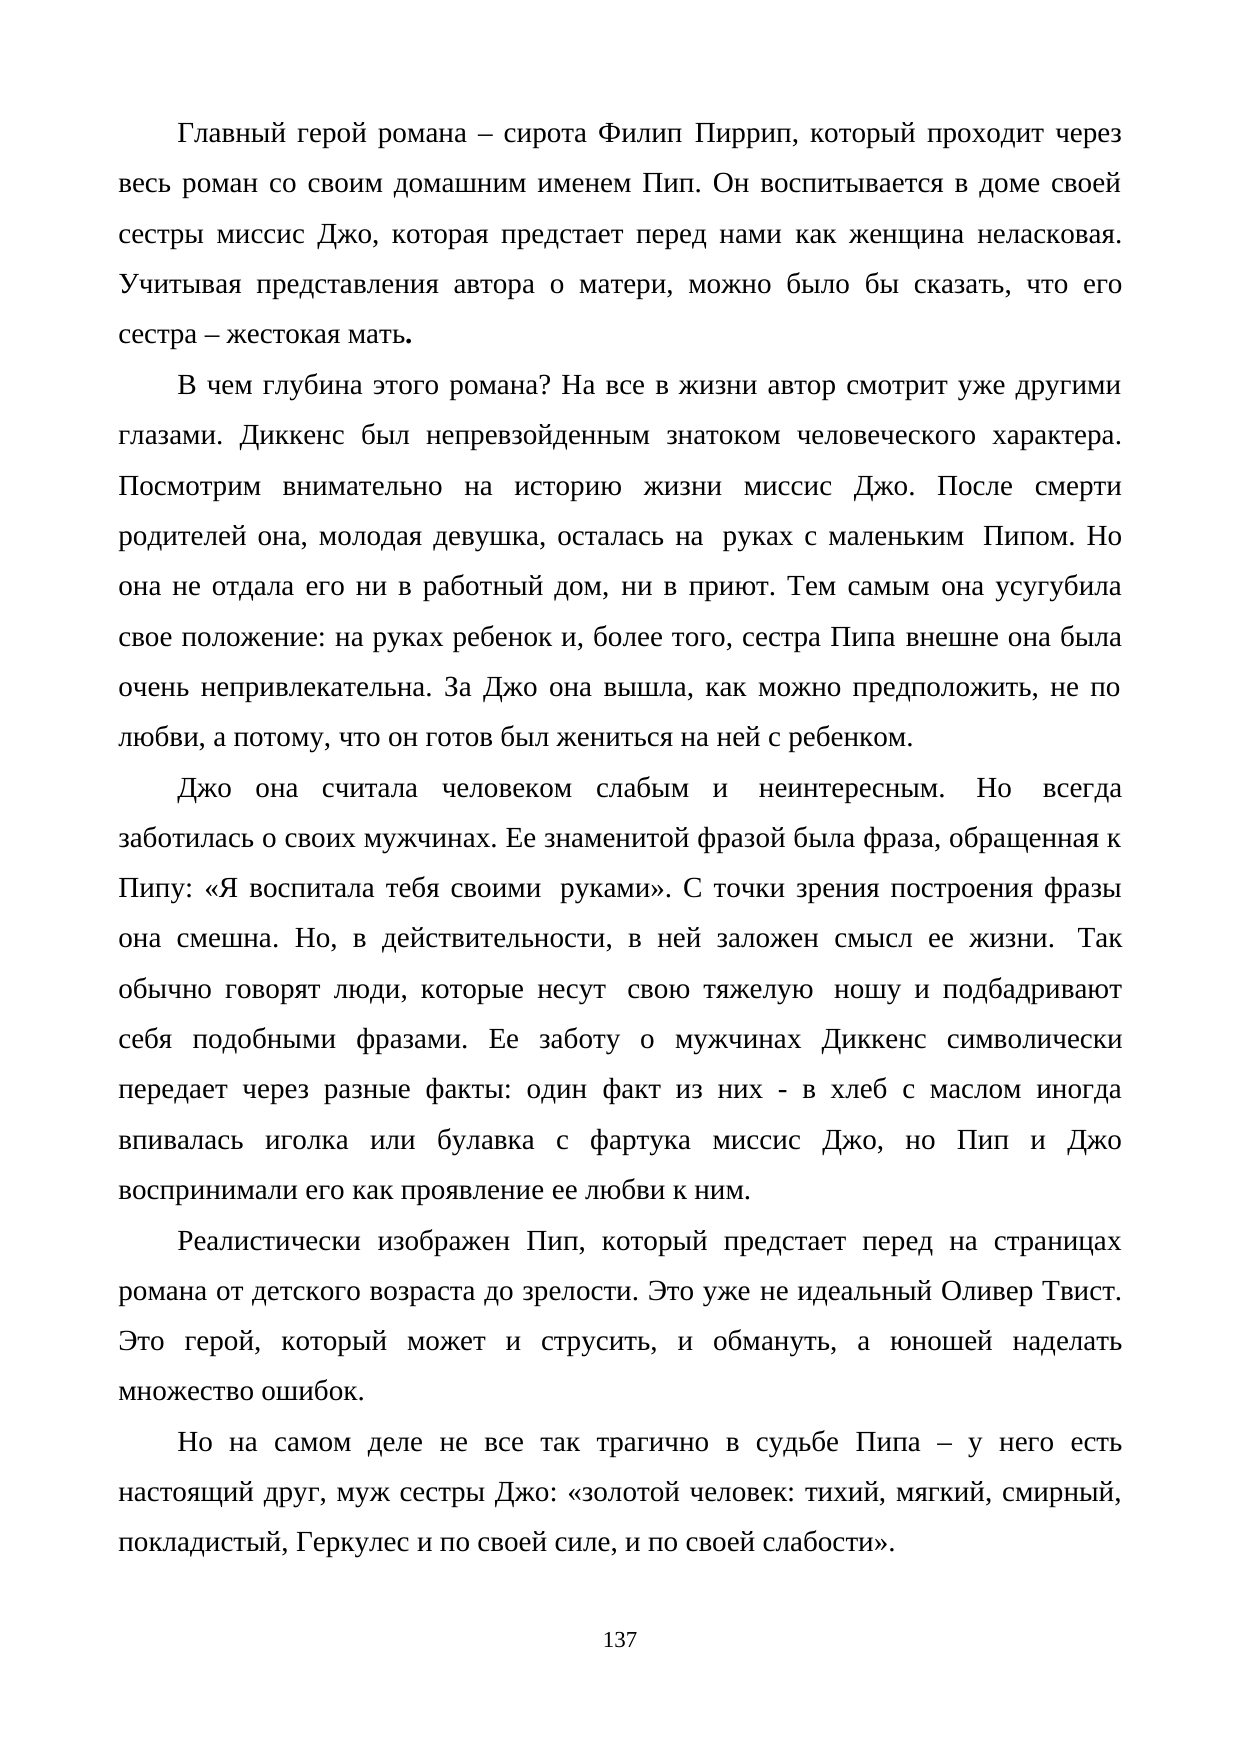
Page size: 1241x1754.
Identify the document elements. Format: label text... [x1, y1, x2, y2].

text В чем глубина этого романа? На все в жизни автор смотрит уже другими глазами. Диккенс был непревзойденным знатоком человеческого характера. Посмотрим внимательно на историю жизни миссис Джо. После смерти родителей она, молодая девушка, осталась на руках с маленьким Пипом. Но она не отдала его ни в работный дом, ни в приют. Тем самым она усугубила свое положение: на руках ребенок и, более того, сестра Пипа внешне она была очень непривлекательна. За Джо она вышла, как можно предположить, не по любви, а потому, что он готов был жениться на ней с ребенком. [118, 367, 1122, 753]
text Но на самом деле не все так трагично в судьбе Пипа – у него есть настоящий друг, муж сестры Джо: «золотой человек: тихий, мягкий, смирный, покладистый, Геркулес и по своей силе, и по своей слабости». [118, 1424, 1122, 1558]
text Главный герой романа – сирота Филип Пиррип, который проходит через весь роман со своим домашним именем Пип. Он воспитывается в доме своей сестры миссис Джо, которая предстает перед нами как женщина неласковая. Учитывая представления автора о матери, можно было бы сказать, что его сестра – жестокая мать. [118, 115, 1122, 350]
text Джо она считала человеком слабым и неинтересным. Но всегда заботилась о своих мужчинах. Ее знаменитой фразой была фраза, обращенная к Пипу: «Я воспитала тебя своими руками». С точки зрения построения фразы она смешна. Но, в действительности, в ней заложен смысл ее жизни. Так обычно говорят люди, которые несут свою тяжелую ношу и подбадривают себя подобными фразами. Ее заботу о мужчинах Диккенс символически передает через разные факты: один факт из них - в хлеб с маслом иногда впивалась иголка или булавка с фартука миссис Джо, но Пип и Джо воспринимали его как проявление ее любви к ним. [118, 770, 1123, 1206]
text Реалистически изображен Пип, который предстает перед на страницах романа от детского возраста до зрелости. Это уже не идеальный Оливер Твист. Это герой, который может и струсить, и обмануть, а юношей наделать множество ошибок. [118, 1223, 1122, 1407]
